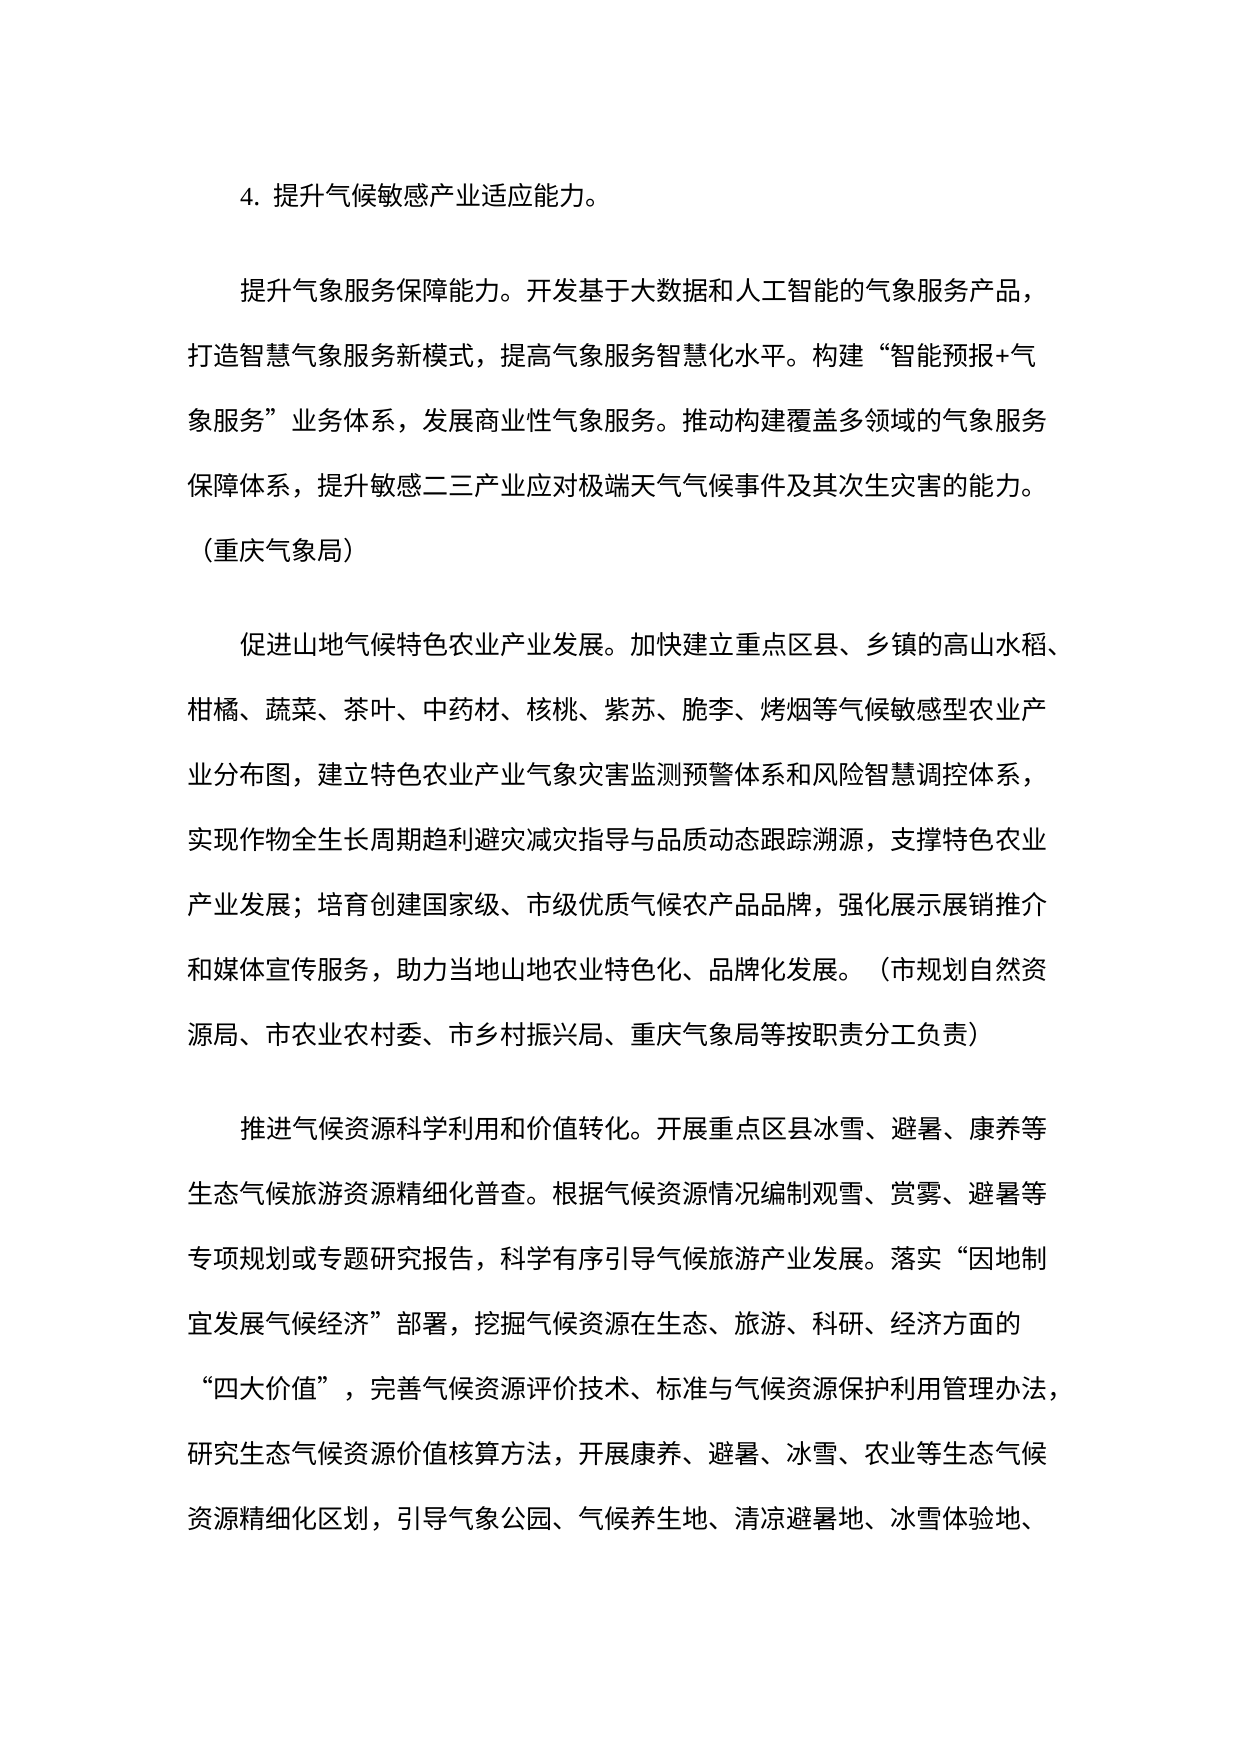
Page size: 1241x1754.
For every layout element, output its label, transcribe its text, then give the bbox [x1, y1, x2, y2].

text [187, 1094, 1053, 1549]
text 4. 提升气候敏感产业适应能力。 [187, 162, 1053, 227]
text 提升气象服务保障能力。开发基于大数据和人工智能的气象服务产品，打造智慧气象服务新模式，提高气象服务智慧化水平。构建“智能预报+气象服务”业务体系，发展商业性气象服务。推动构建覆盖多领域的气象服务保障体系，提升敏感二三产业应对极端天气气候事件及其次生灾害的能力。（重庆气象局） [187, 256, 1053, 581]
text 促进山地气候特色农业产业发展。加快建立重点区县、乡镇的高山水稻、柑橘、蔬菜、茶叶、中药材、核桃、紫苏、脆李、烤烟等气候敏感型农业产业分布图，建立特色农业产业气象灾害监测预警体系和风险智慧调控体系，实现作物全生长周期趋利避灾减灾指导与品质动态跟踪溯源，支撑特色农业产业发展；培育创建国家级、市级优质气候农产品品牌，强化展示展销推介和媒体宣传服务，助力当地山地农业特色化、品牌化发展。（市规划自然资源局、市农业农村委、市乡村振兴局、重庆气象局等按职责分工负责） [187, 610, 1053, 1065]
